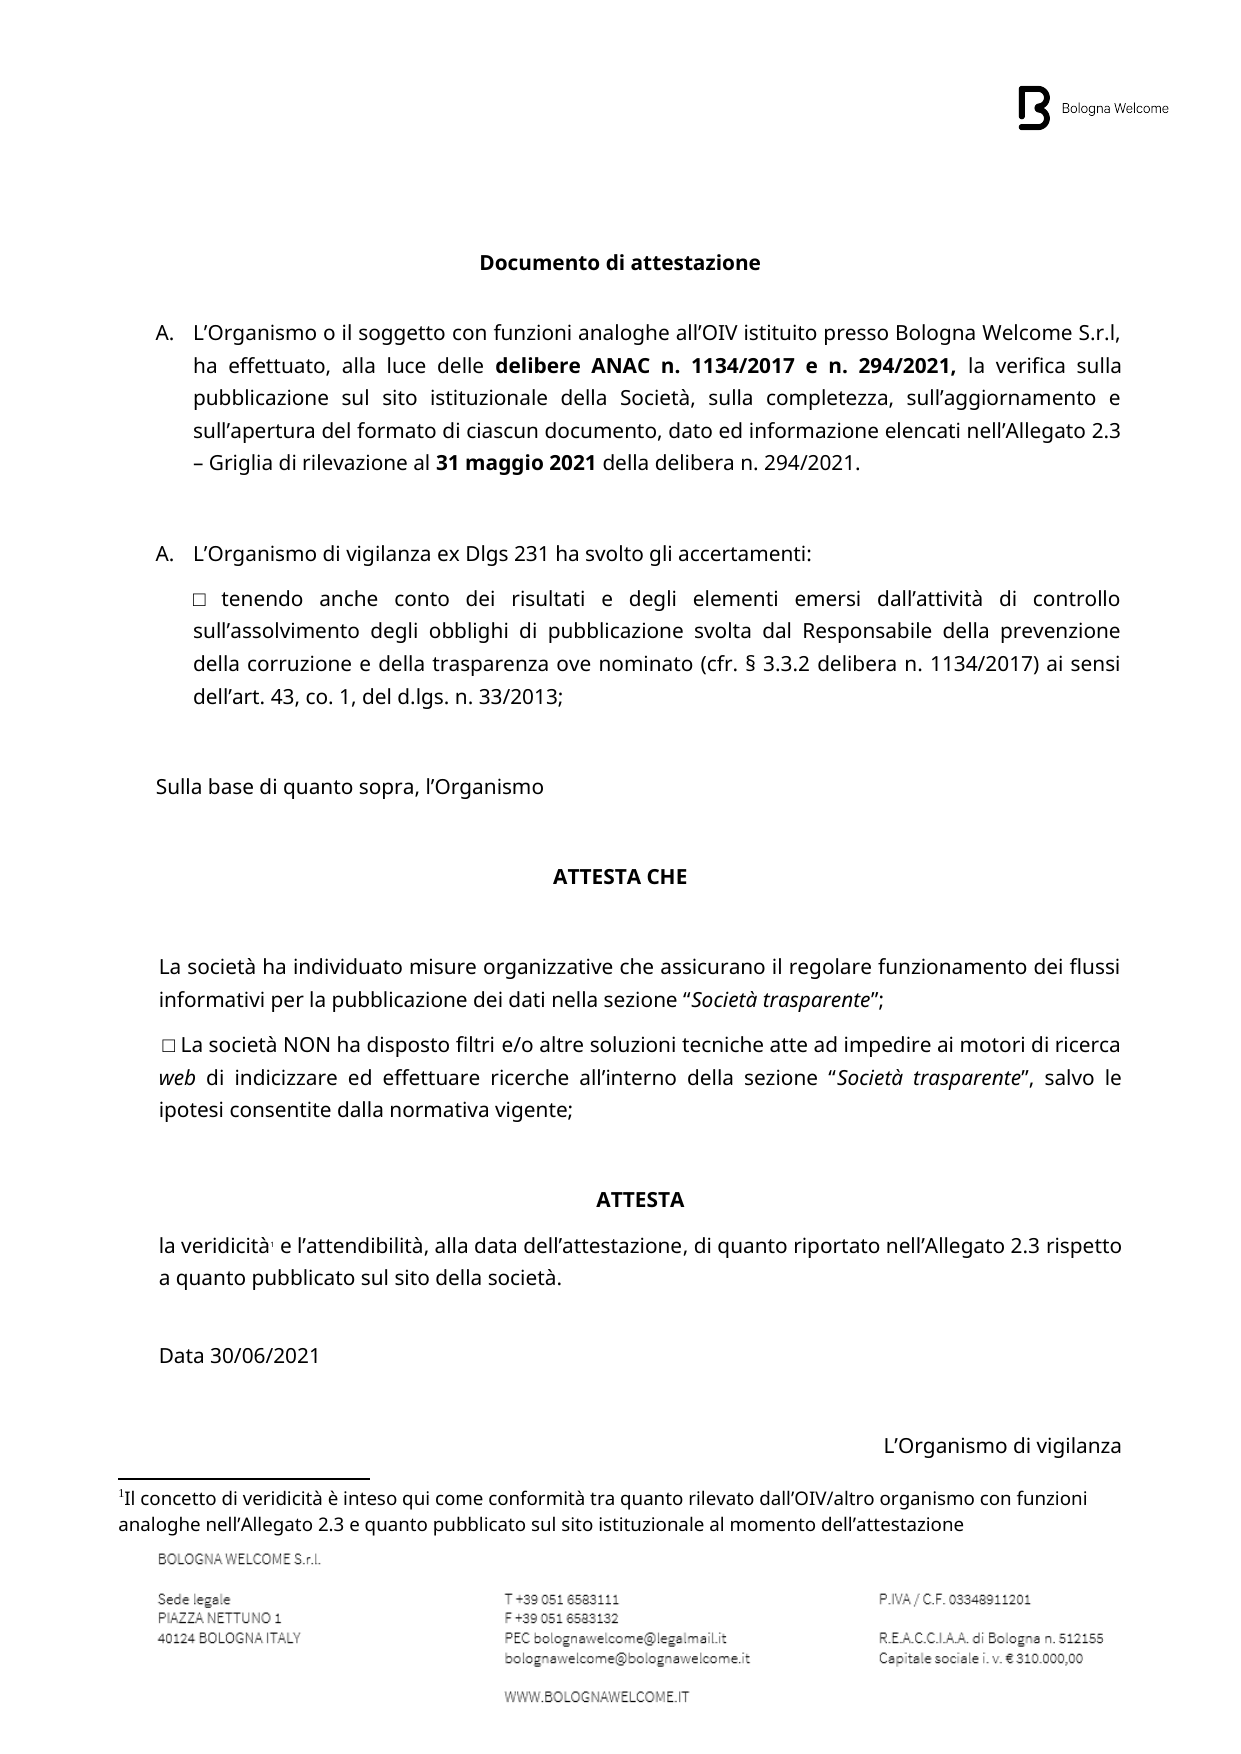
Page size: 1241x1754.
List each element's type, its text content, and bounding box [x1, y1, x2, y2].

text Data 30/06/2021 [118, 1341, 1122, 1369]
text Documento di attestazione [118, 248, 1122, 276]
list ATTESTA [158, 1186, 1122, 1214]
list □ La società NON ha disposto filtri e/o altre soluzioni tecniche atte ad impedire ai motori di ricerca web di indicizzare ed effettuare ricerche all’interno della sezione “Società trasparente”, salvo le ipotesi consentite dalla normativa vigente; [158, 1030, 1122, 1124]
picture [125, 1536, 1130, 1734]
list L’Organismo di vigilanza ex Dlgs 231 ha svolto gli accertamenti: [155, 539, 1122, 567]
text ATTESTA CHE [118, 862, 1122, 891]
list □ tenendo anche conto dei risultati e degli elementi emersi dall’attività di controllo sull’assolvimento degli obblighi di pubblicazione svolta dal Responsabile della prevenzione della corruzione e della trasparenza ove nominato (cfr. § 3.3.2 delibera n. 1134/2017) ai sensi dell’art. 43, co. 1, del d.lgs. n. 33/2013; [193, 584, 1122, 710]
list L’Organismo o il soggetto con funzioni analoghe all’OIV istituito presso Bologna Welcome S.r.l, ha effettuato, alla luce delle delibere ANAC n. 1134/2017 e n. 294/2021, la verifica sulla pubblicazione sul sito istituzionale della Società, sulla completezza, sull’aggiornamento e sull’apertura del formato di ciascun documento, dato ed informazione elencati nell’Allegato 2.3 – Griglia di rilevazione al 31 maggio 2021 della delibera n. 294/2021. [155, 318, 1122, 477]
text L’Organismo di vigilanza [118, 1431, 1122, 1460]
list La società ha individuato misure organizzative che assicurano il regolare funzionamento dei flussi informativi per la pubblicazione dei dati nella sezione “Società trasparente”; [158, 952, 1122, 1013]
list la veridicità e l’attendibilità, alla data dell’attestazione, di quanto riportato nell’Allegato 2.3 rispetto a quanto pubblicato sul sito della società. [158, 1231, 1122, 1292]
picture [1006, 73, 1182, 143]
list Sulla base di quanto sopra, l’Organismo [156, 772, 1122, 800]
